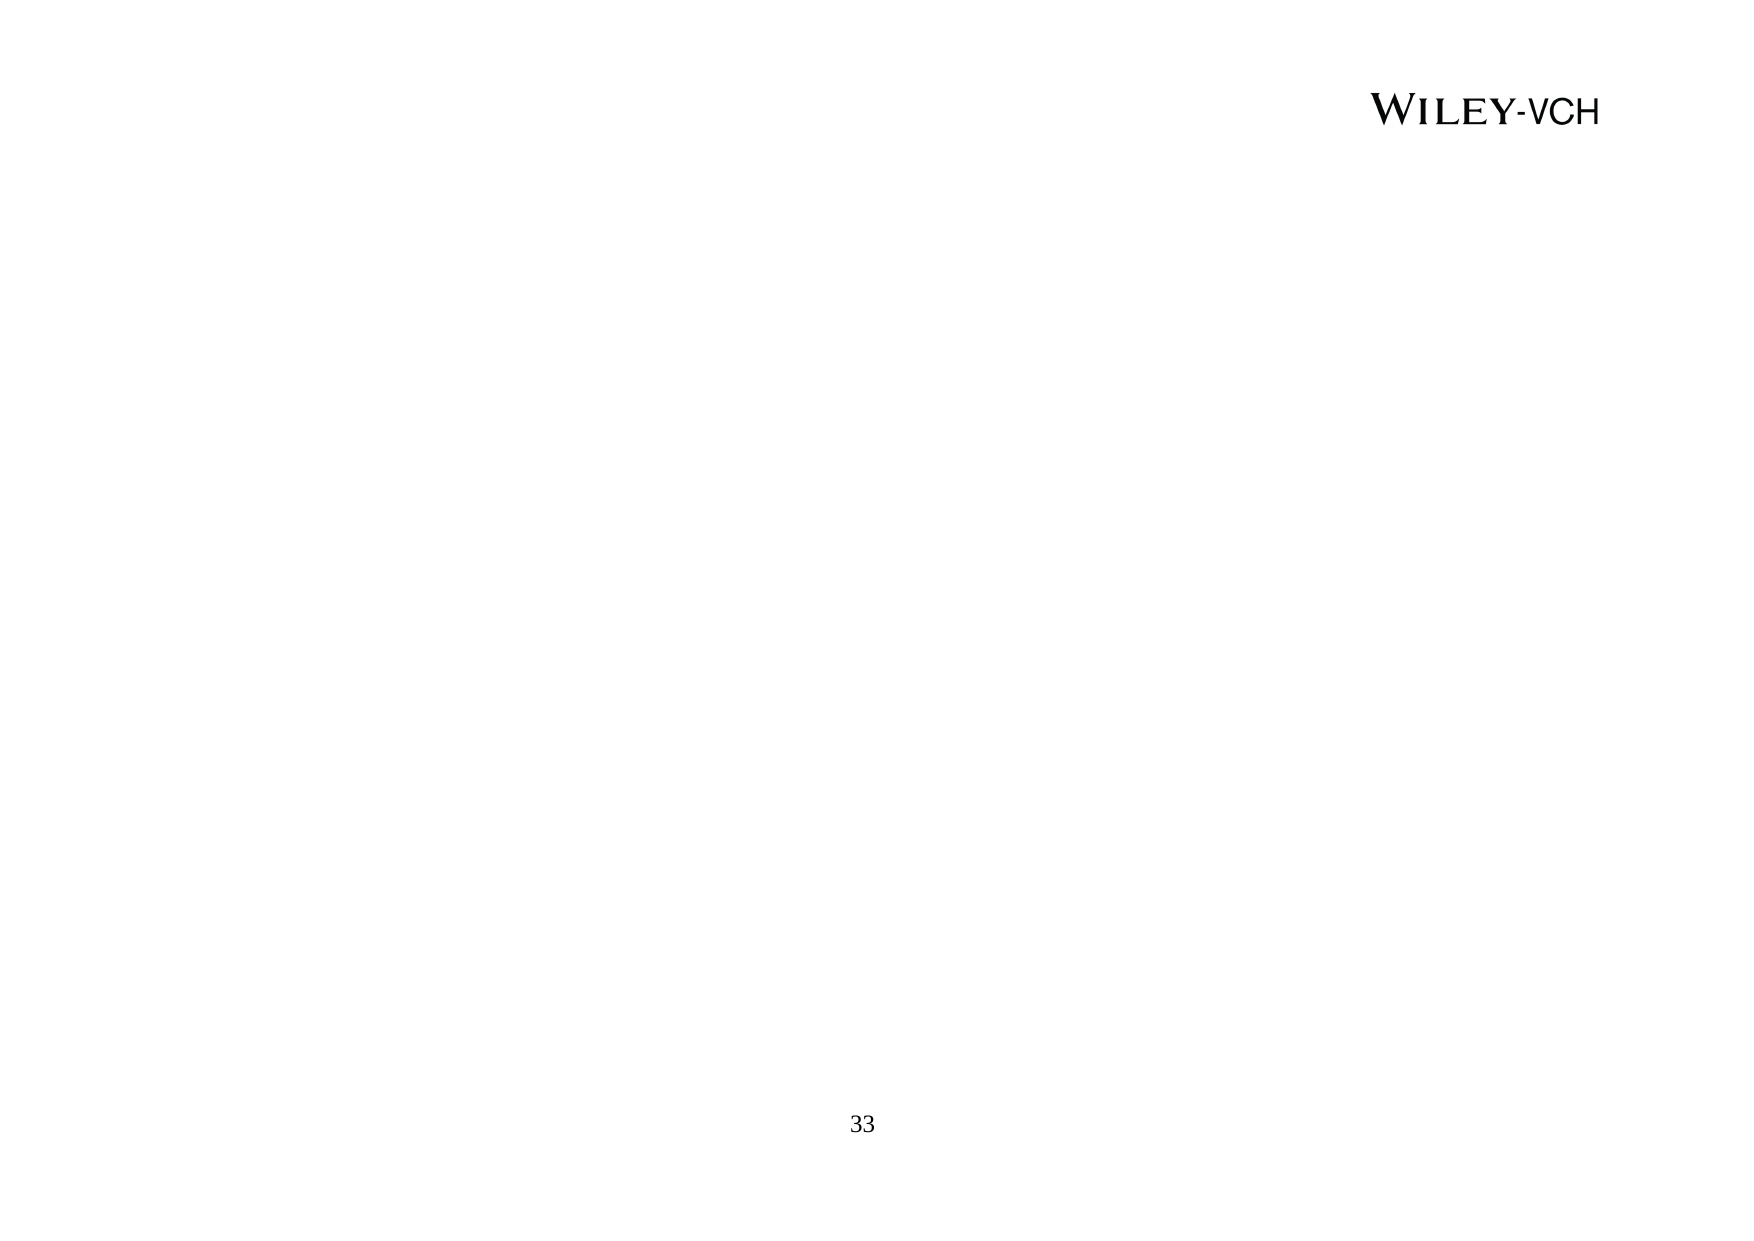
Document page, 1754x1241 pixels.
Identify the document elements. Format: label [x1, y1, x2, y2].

picture [1362, 73, 1607, 142]
